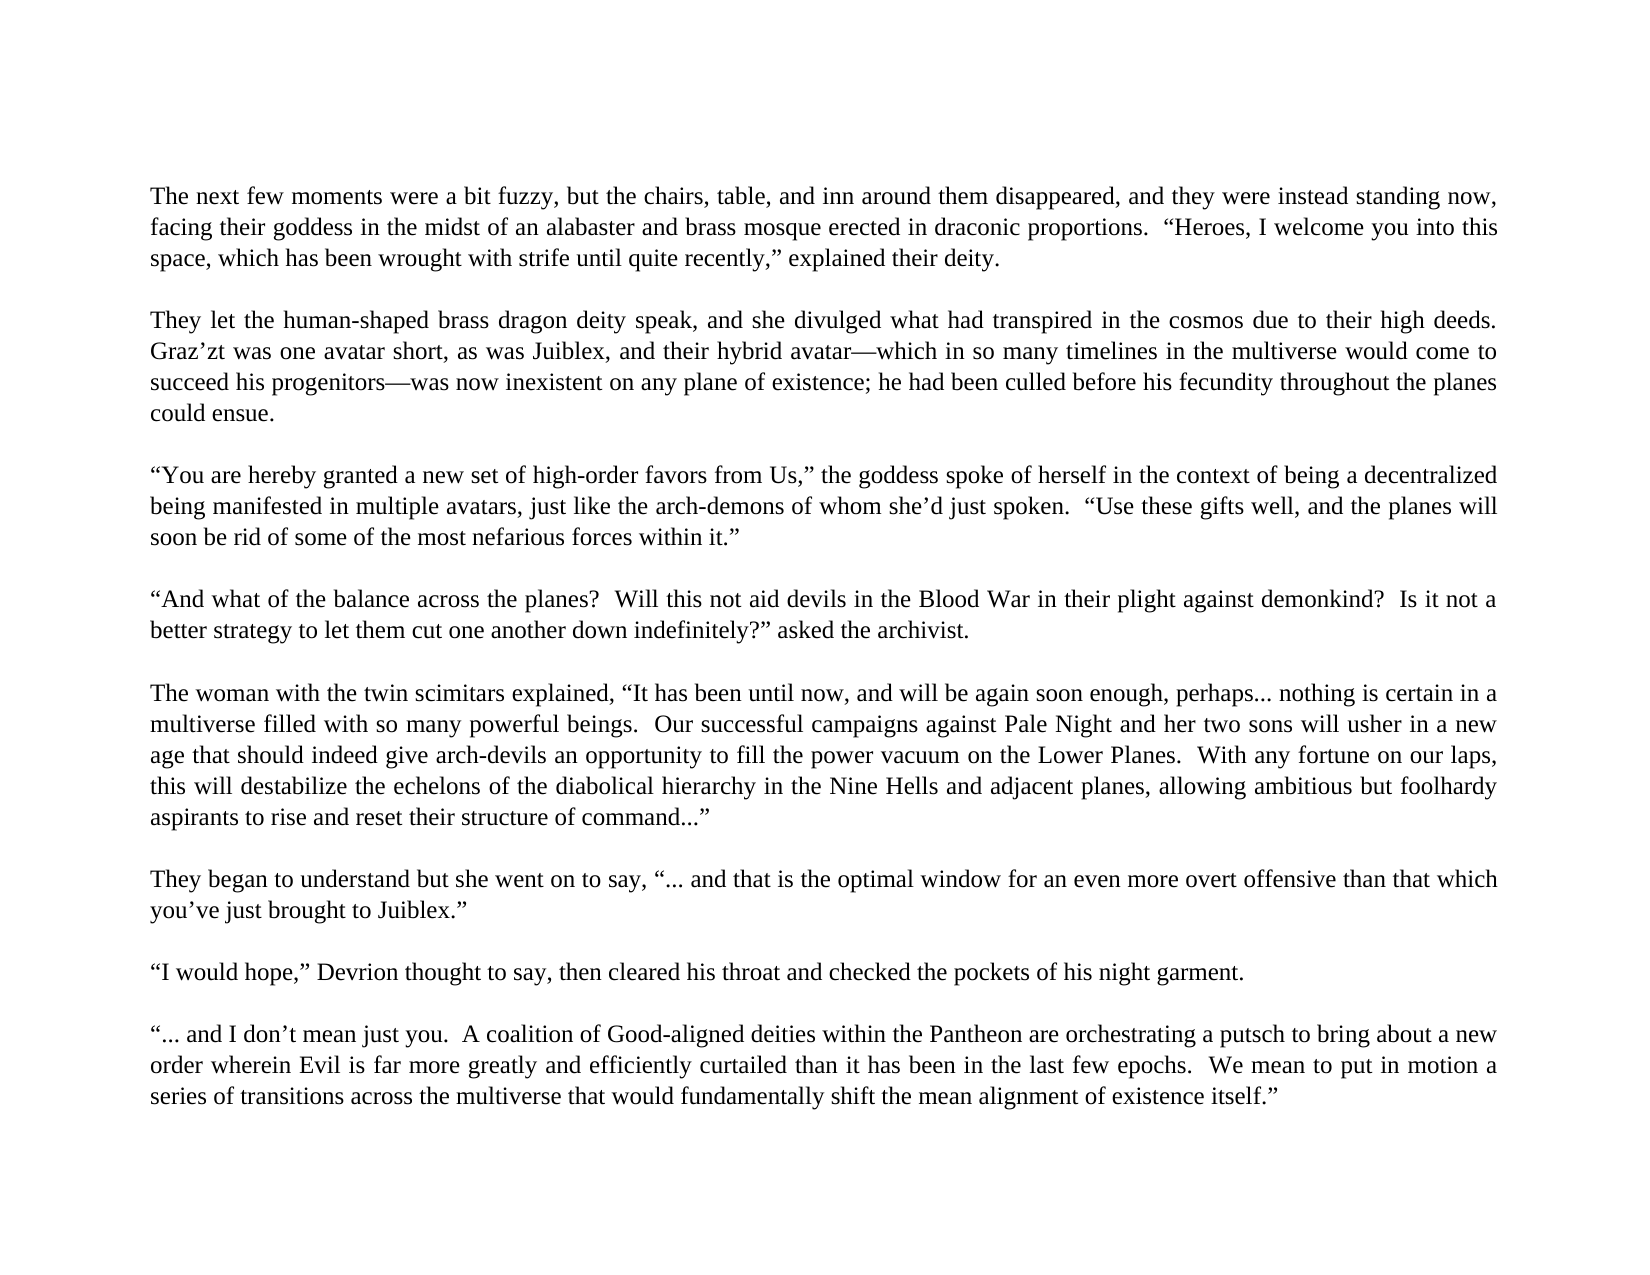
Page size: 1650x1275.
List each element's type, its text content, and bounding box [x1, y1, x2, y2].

text “And what of the balance across the planes? Will this not aid devils in the Blood War in their plight against demonkind? Is it not a better strategy to let them cut one another down indefinitely?” asked the archivist. [150, 584, 1500, 644]
text They began to understand but she went on to say, “... and that is the optimal window for an even more overt offensive than that which you’ve just brought to Juiblex.” [150, 864, 1500, 924]
text The woman with the twin scimitars explained, “It has been until now, and will be again soon enough, perhaps... nothing is certain in a multiverse filled with so many powerful beings. Our successful campaigns against Pale Night and her two sons will usher in a new age that should indeed give arch-devils an opportunity to fill the power vacuum on the Lower Planes. With any fortune on our laps, this will destabilize the echelons of the diabolical hierarchy in the Nine Hells and adjacent planes, allowing ambitious but foolhardy aspirants to rise and reset their structure of command...” [150, 678, 1500, 831]
text The next few moments were a bit fuzzy, but the chairs, table, and inn around them disappeared, and they were instead standing now, facing their goddess in the midst of an alabaster and brass mosque erected in draconic proportions. “Heroes, I welcome you into this space, which has been wrought with strife until quite recently,” explained their deity. [150, 181, 1500, 272]
text “You are hereby granted a new set of high-order favors from Us,” the goddess spoke of herself in the context of being a decentralized being manifested in multiple avatars, just like the arch-demons of whom she’d just spoken. “Use these gifts well, and the planes will soon be rid of some of the most nefarious forces within it.” [150, 460, 1500, 551]
text They let the human-shaped brass dragon deity speak, and she divulged what had transpired in the cosmos due to their high deeds. Graz’zt was one avatar short, as was Juiblex, and their hybrid avatar—which in so many timelines in the multiverse would come to succeed his progenitors—was now inexistent on any plane of existence; he had been culled before his fecundity throughout the planes could ensue. [150, 305, 1500, 427]
text “... and I don’t mean just you. A coalition of Good-aligned deities within the Pantheon are orchestrating a putsch to bring about a new order wherein Evil is far more greatly and efficiently curtailed than it has been in the last few epochs. We mean to put in motion a series of transitions across the multiverse that would fundamentally shift the mean alignment of existence itself.” [150, 1019, 1500, 1110]
text “I would hope,” Devrion thought to say, then cleared his throat and checked the pockets of his night garment. [150, 957, 1500, 986]
